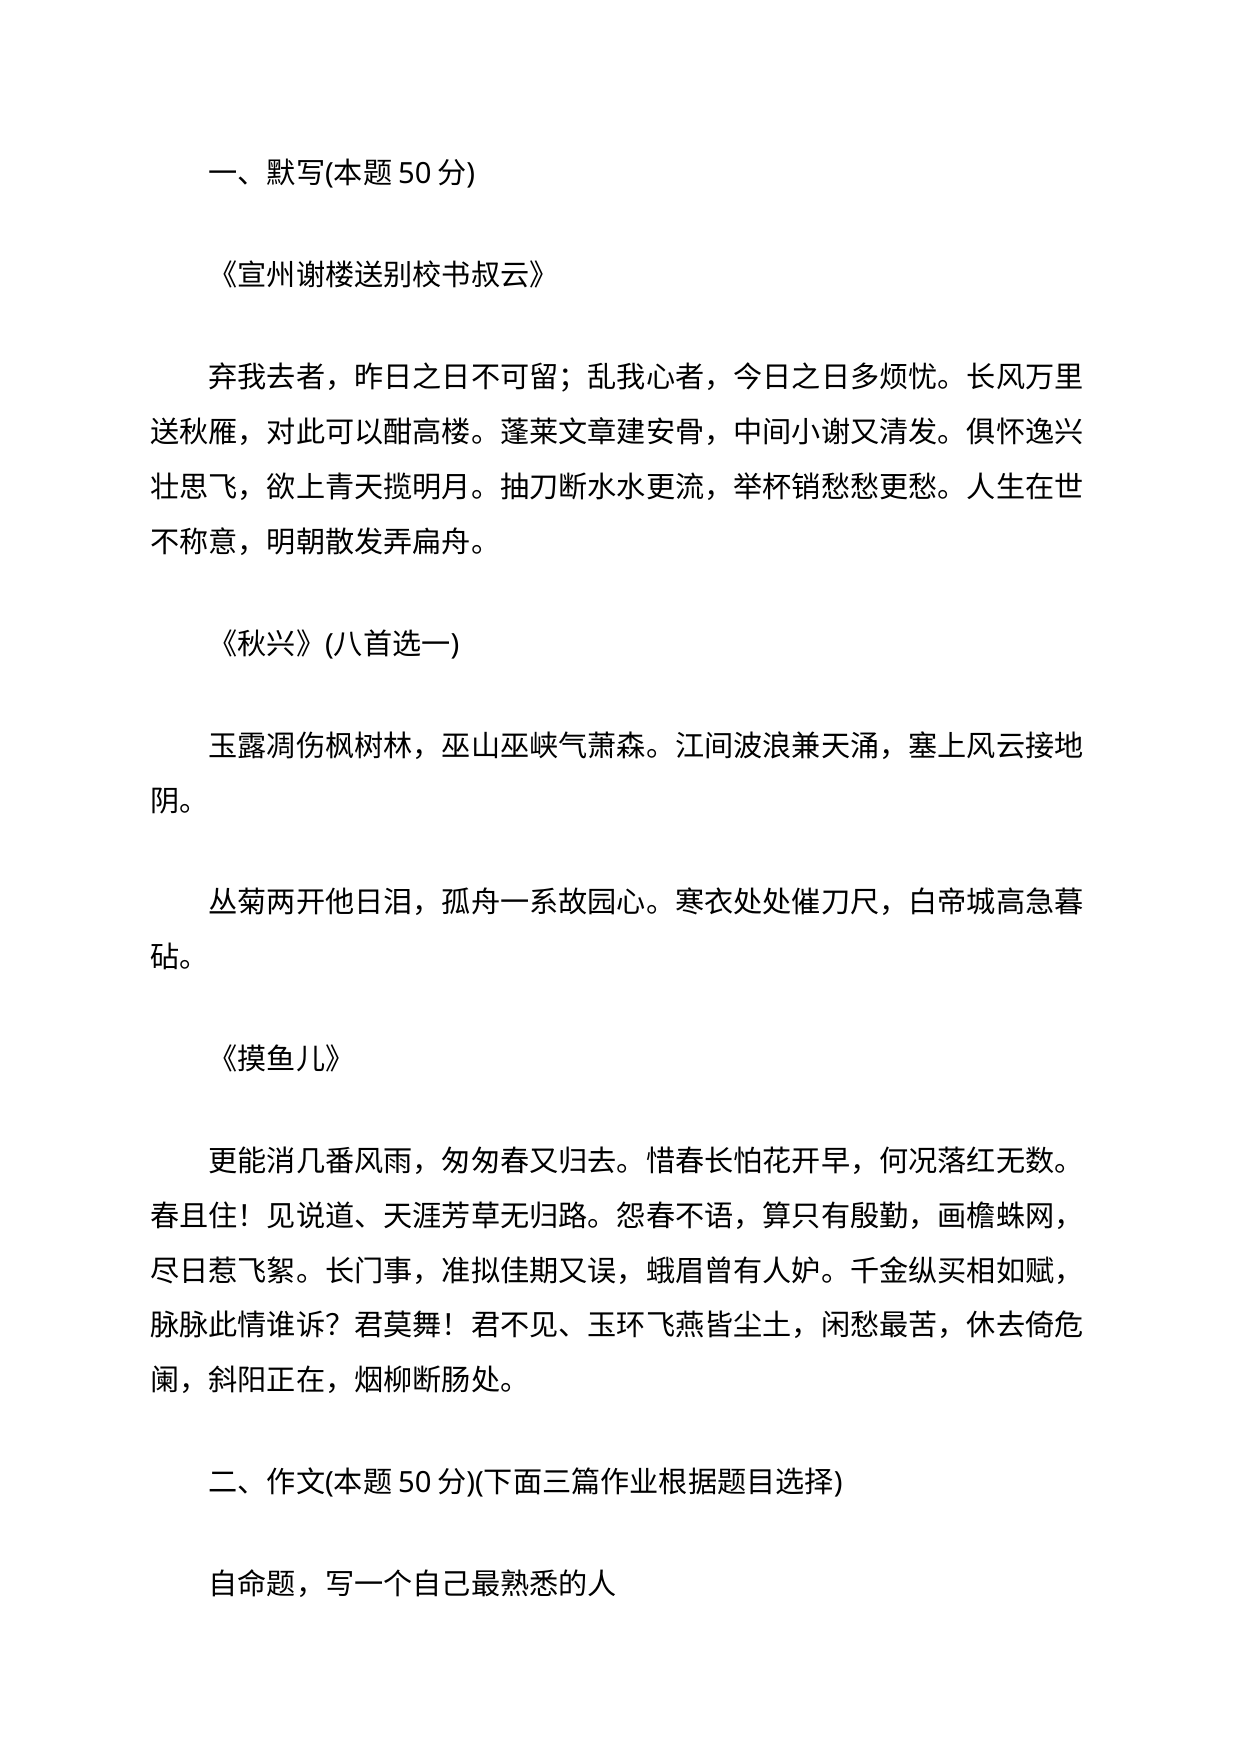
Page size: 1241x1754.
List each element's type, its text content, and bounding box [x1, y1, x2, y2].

text 玉露凋伤枫树林，巫山巫峡气萧森。江间波浪兼天涌，塞上风云接地阴。 [150, 722, 1090, 819]
text 《秋兴》(八首选一) [150, 620, 1090, 663]
text 弃我去者，昨日之日不可留；乱我心者，今日之日多烦忧。长风万里送秋雁，对此可以酣高楼。蓬莱文章建安骨，中间小谢又清发。俱怀逸兴壮思飞，欲上青天揽明月。抽刀断水水更流，举杯销愁愁更愁。人生在世不称意，明朝散发弄扁舟。 [150, 354, 1090, 561]
text 自命题，写一个自己最熟悉的人 [150, 1561, 1090, 1603]
text 《宣州谢楼送别校书叔云》 [150, 252, 1090, 294]
text 《摸鱼儿》 [150, 1036, 1090, 1078]
text 更能消几番风雨，匆匆春又归去。惜春长怕花开早，何况落红无数。春且住！见说道、天涯芳草无归路。怨春不语，算只有殷勤，画檐蛛网，尽日惹飞絮。长门事，准拟佳期又误，蛾眉曾有人妒。千金纵买相如赋，脉脉此情谁诉？君莫舞！君不见、玉环飞燕皆尘土，闲愁最苦，休去倚危阑，斜阳正在，烟柳断肠处。 [150, 1137, 1090, 1399]
text 一、默写(本题50分) [150, 150, 1090, 192]
text 丛菊两开他日泪，孤舟一系故园心。寒衣处处催刀尺，白帝城高急暮砧。 [150, 879, 1090, 976]
text 二、作文(本题50分)(下面三篇作业根据题目选择) [150, 1459, 1090, 1501]
